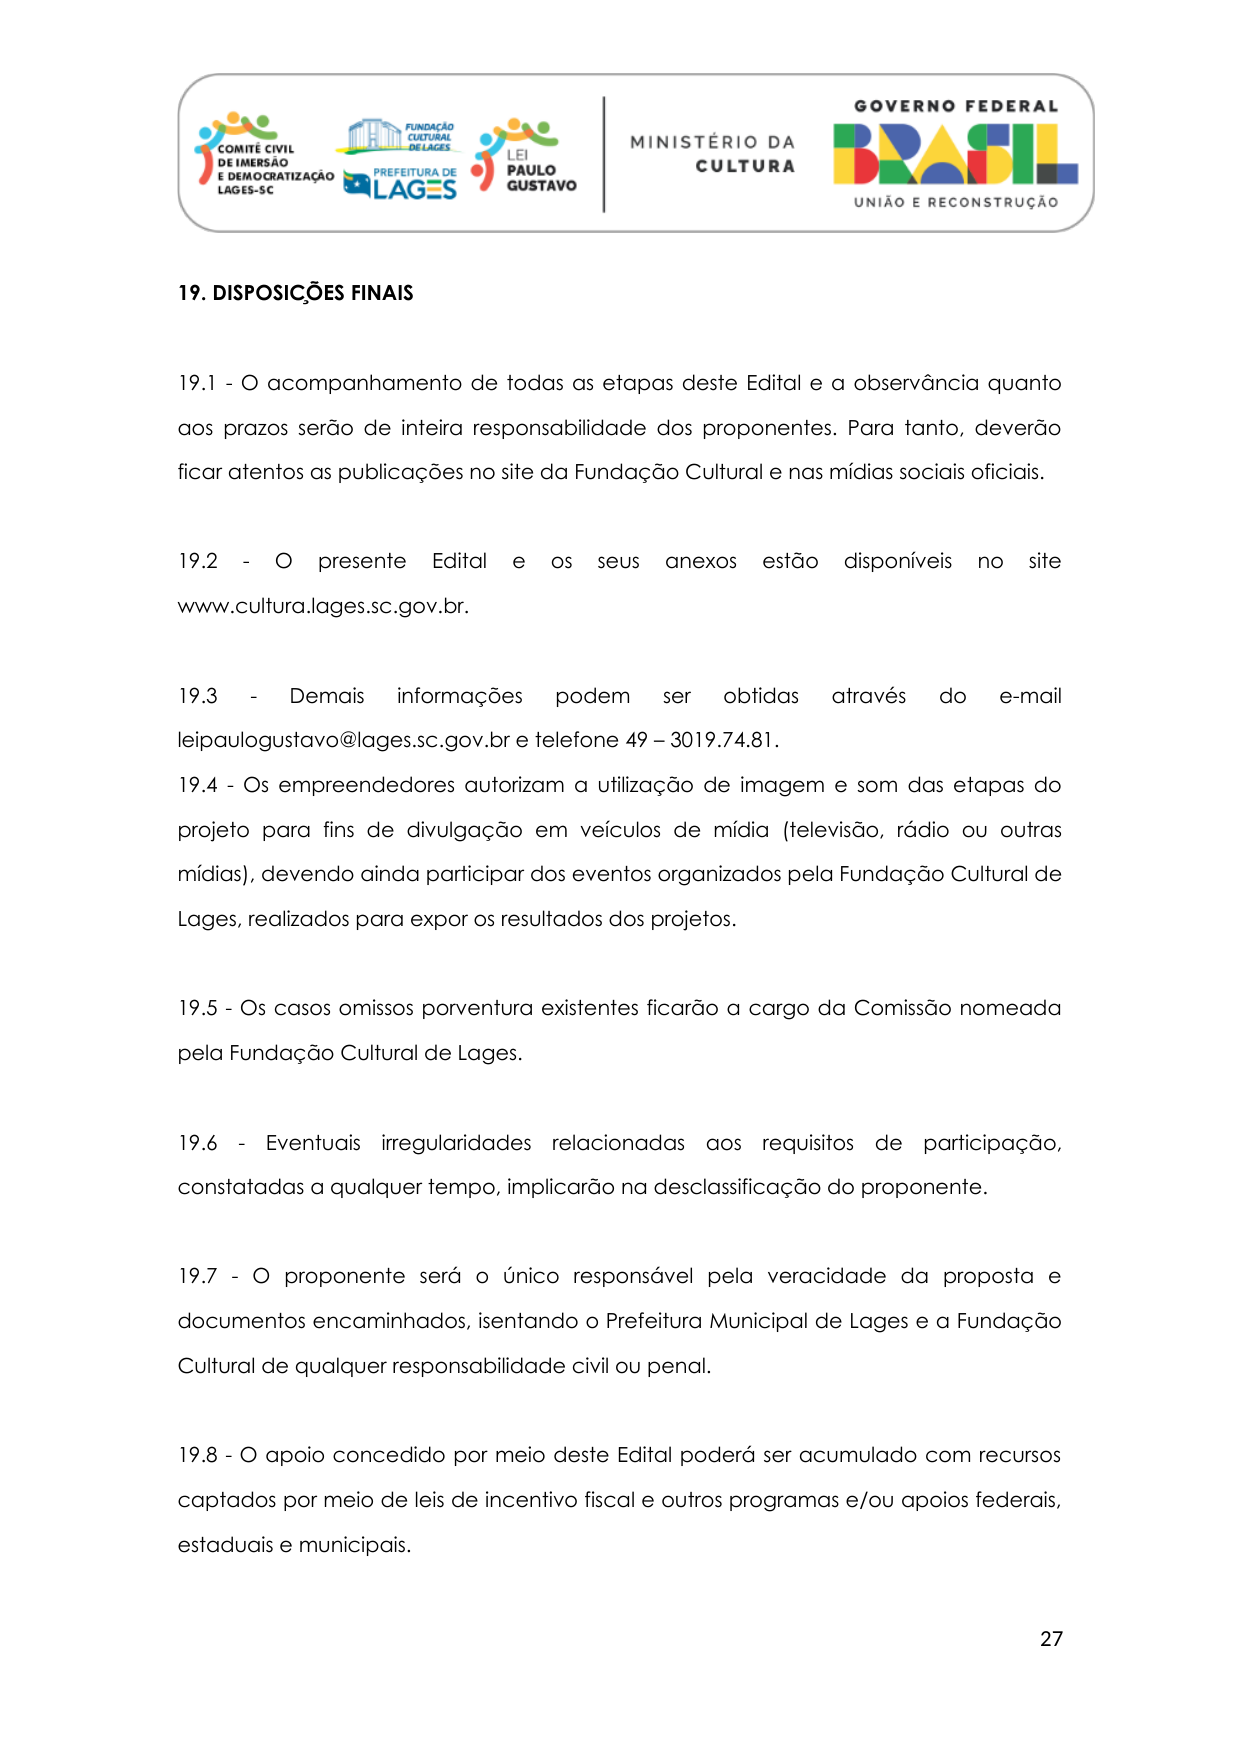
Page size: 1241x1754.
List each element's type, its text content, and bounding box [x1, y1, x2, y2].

picture [177, 73, 1095, 233]
text 19.6 - Eventuais irregularidades relacionadas aos requisitos de participação, constatadas a qualquer tempo, implicarão na desclassificação do proponente. [177, 1127, 1063, 1201]
text 19.2 - O presente Edital e os seus anexos estão disponíveis no site www.cultura.lages.sc.gov.br. [177, 546, 1063, 620]
text 19.5 - Os casos omissos porventura existentes ficarão a cargo da Comissão nomeada pela Fundação Cultural de Lages. [177, 992, 1063, 1067]
text 19.7 - O proponente será o único responsável pela veracidade da proposta e documentos encaminhados, isentando o Prefeitura Municipal de Lages e a Fundação Cultural de qualquer responsabilidade civil ou penal. [177, 1261, 1063, 1380]
text 19. DISPOSIÇÕES FINAIS [177, 277, 1063, 307]
text 19.8 - O apoio concedido por meio deste Edital poderá ser acumulado com recursos captados por meio de leis de incentivo fiscal e outros programas e/ou apoios federais, estaduais e municipais. [177, 1439, 1063, 1558]
text 19.4 - Os empreendedores autorizam a utilização de imagem e som das etapas do projeto para fins de divulgação em veículos de mídia (televisão, rádio ou outras mídias), devendo ainda participar dos eventos organizados pela Fundação Cultural de Lages, realizados para expor os resultados dos projetos. [177, 769, 1063, 933]
text 19.1 - O acompanhamento de todas as etapas deste Edital e a observância quanto aos prazos serão de inteira responsabilidade dos proponentes. Para tanto, deverão ficar atentos as publicações no site da Fundação Cultural e nas mídias sociais oficiais. [177, 367, 1063, 486]
text 19.3 - Demais informações podem ser obtidas através do e-mail leipaulogustavo@lages.sc.gov.br e telefone 49 – 3019.74.81. [177, 680, 1063, 754]
